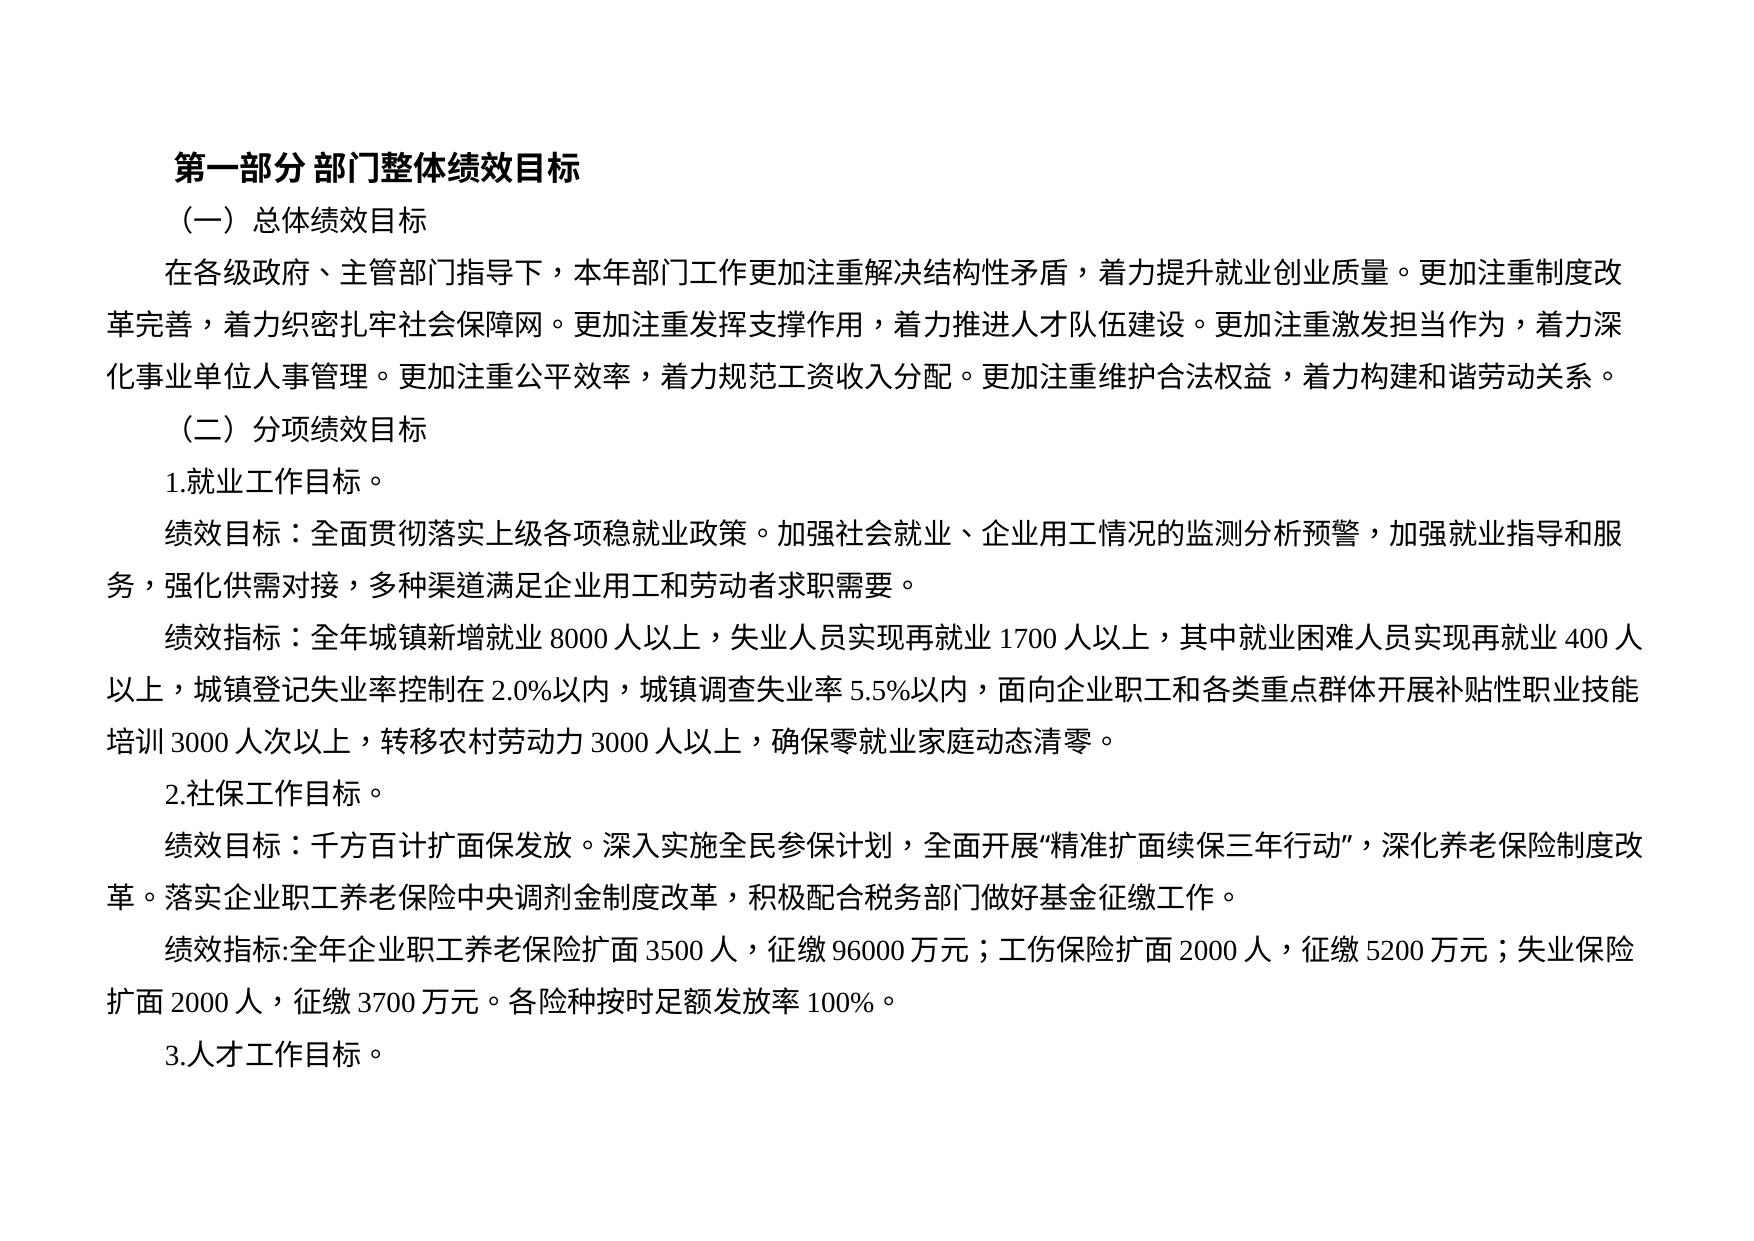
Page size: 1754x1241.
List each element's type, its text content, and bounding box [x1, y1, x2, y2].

text 绩效指标:全年企业职工养老保险扩面3500人，征缴96000万元；工伤保险扩面2000人，征缴5200万元；失业保险扩面2000人，征缴3700万元。各险种按时足额发放率100%。 [106, 919, 1648, 1023]
text 第一部分 部门整体绩效目标 [106, 142, 1648, 190]
text （二）分项绩效目标 [106, 398, 1648, 450]
text 在各级政府、主管部门指导下，本年部门工作更加注重解决结构性矛盾，着力提升就业创业质量。更加注重制度改革完善，着力织密扎牢社会保障网。更加注重发挥支撑作用，着力推进人才队伍建设。更加注重激发担当作为，着力深化事业单位人事管理。更加注重公平效率，着力规范工资收入分配。更加注重维护合法权益，着力构建和谐劳动关系。 [106, 242, 1648, 398]
text （一）总体绩效目标 [106, 190, 1648, 242]
text 2.社保工作目标。 [106, 763, 1648, 815]
text 1.就业工作目标。 [106, 450, 1648, 502]
text 绩效目标：全面贯彻落实上级各项稳就业政策。加强社会就业、企业用工情况的监测分析预警，加强就业指导和服务，强化供需对接，多种渠道满足企业用工和劳动者求职需要。 [106, 502, 1648, 607]
text 绩效目标：千方百计扩面保发放。深入实施全民参保计划，全面开展“精准扩面续保三年行动”，深化养老保险制度改革。落实企业职工养老保险中央调剂金制度改革，积极配合税务部门做好基金征缴工作。 [106, 815, 1648, 919]
text 3.人才工作目标。 [106, 1023, 1648, 1075]
text 绩效指标：全年城镇新增就业8000人以上，失业人员实现再就业1700人以上，其中就业困难人员实现再就业400人以上，城镇登记失业率控制在2.0%以内，城镇调查失业率5.5%以内，面向企业职工和各类重点群体开展补贴性职业技能培训3000人次以上，转移农村劳动力3000人以上，确保零就业家庭动态清零。 [106, 607, 1648, 763]
